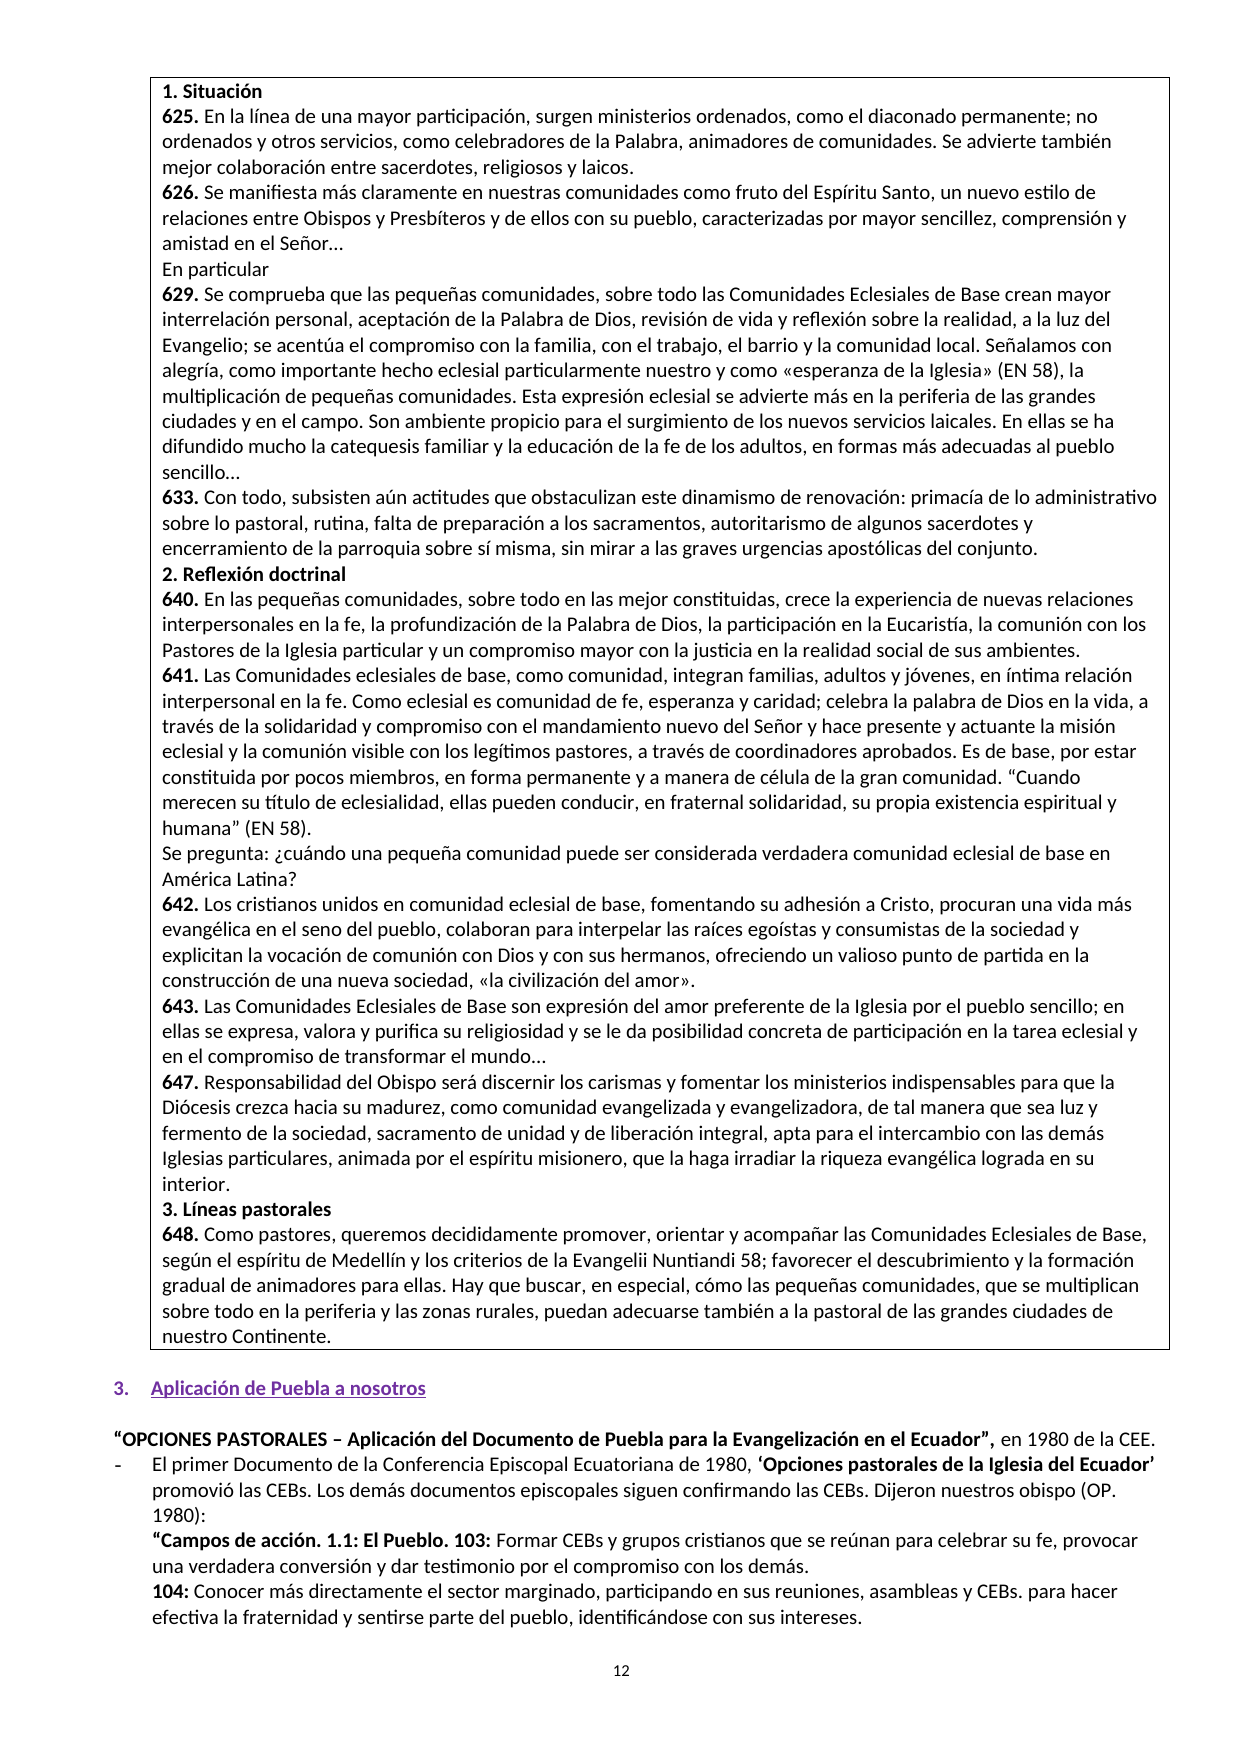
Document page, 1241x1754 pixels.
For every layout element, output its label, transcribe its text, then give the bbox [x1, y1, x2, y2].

list Aplicación de Puebla a nosotros [113, 1375, 1165, 1401]
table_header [151, 78, 1169, 1349]
text 104: Conocer más directamente el sector marginado, participando en sus reuniones, asambleas y CEBs. para hacer efectiva la fraternidad y sentirse parte del pueblo, identificándose con sus intereses. [152, 1578, 1165, 1629]
list El primer Documento de la Conferencia Episcopal Ecuatoriana de 1980, ‘Opciones pastorales de la Iglesia del Ecuador’ promovió las CEBs. Los demás documentos episcopales siguen confirmando las CEBs. Dijeron nuestros obispo (OP. 1980): [114, 1451, 1165, 1528]
text “Campos de acción. 1.1: El Pueblo. 103: Formar CEBs y grupos cristianos que se reúnan para celebrar su fe, provocar una verdadera conversión y dar testimonio por el compromiso con los demás. [152, 1528, 1165, 1578]
text “OPCIONES PASTORALES – Aplicación del Documento de Puebla para la Evangelización en el Ecuador”, en 1980 de la CEE. [113, 1426, 1165, 1451]
